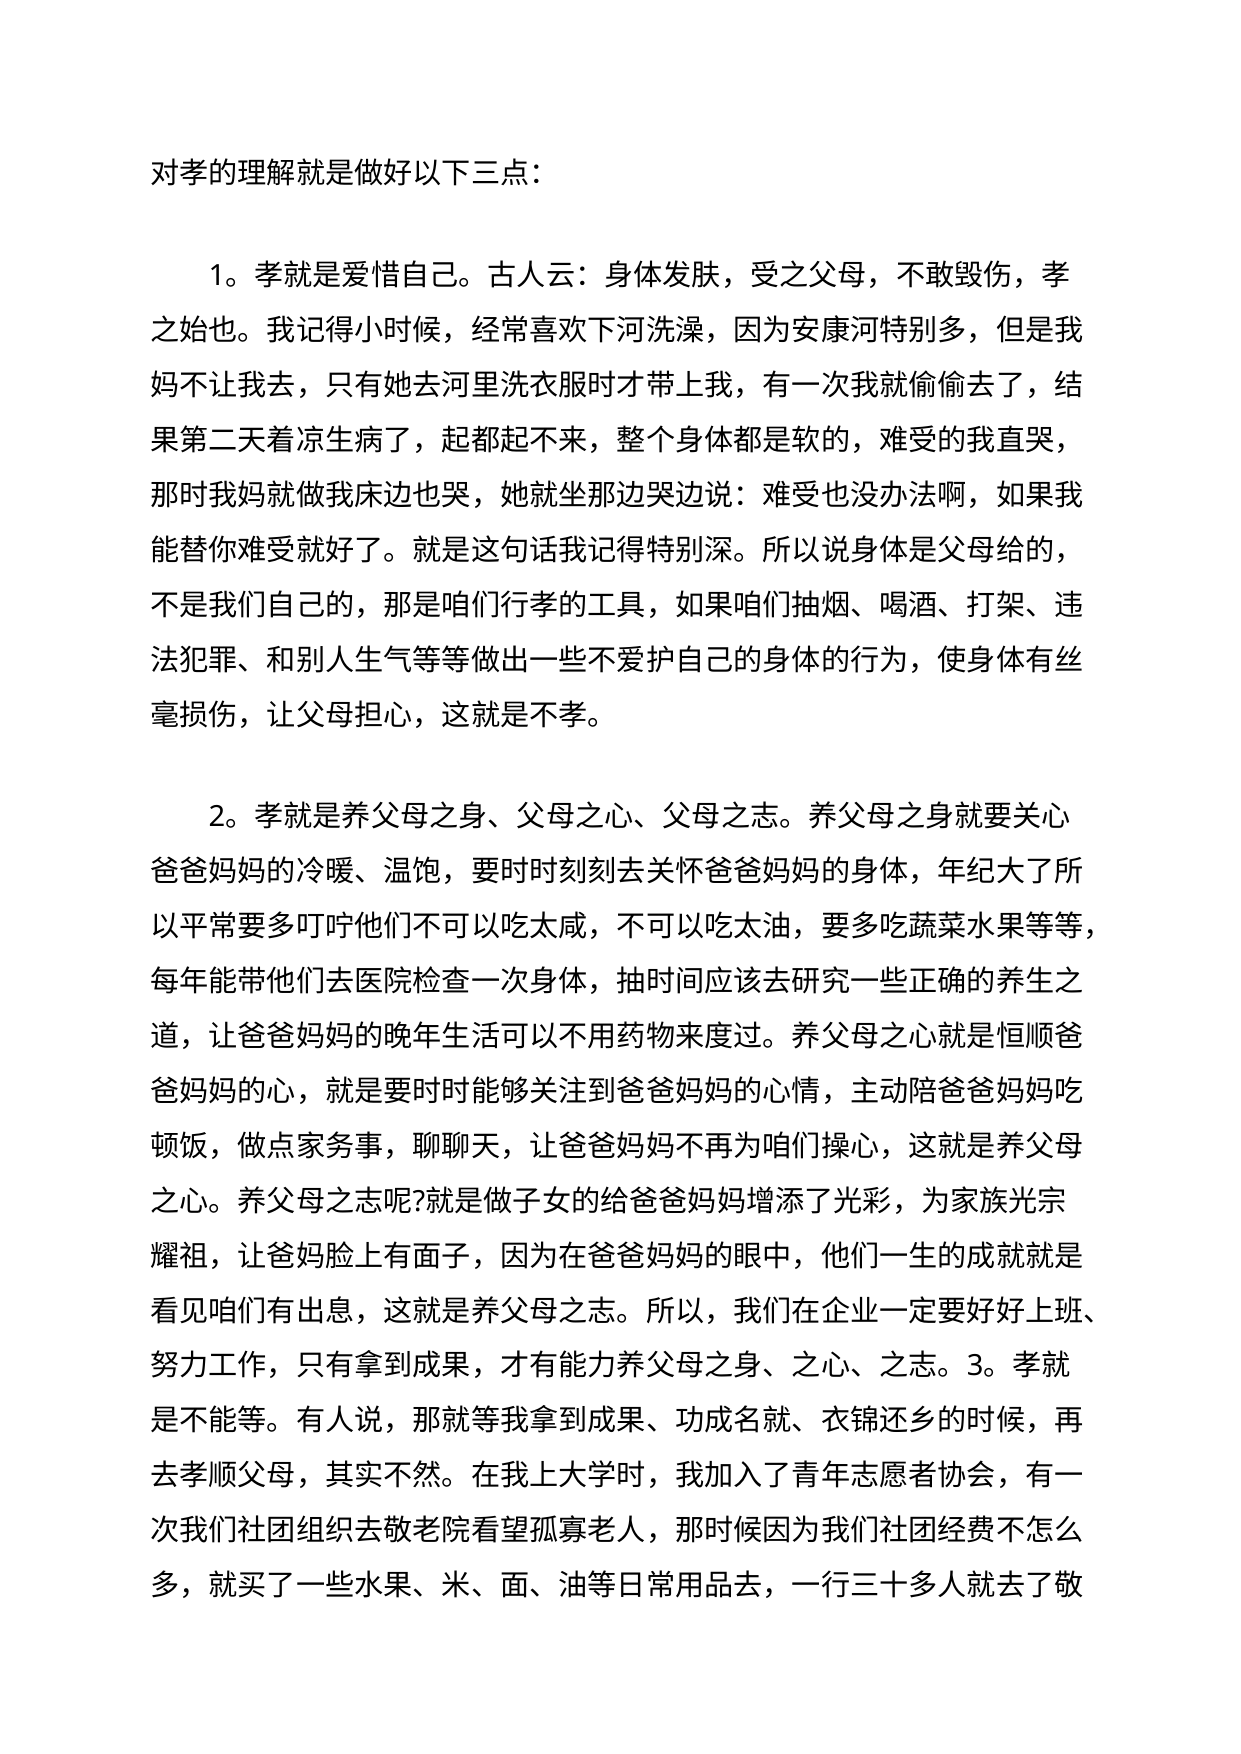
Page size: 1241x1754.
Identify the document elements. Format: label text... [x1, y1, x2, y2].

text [150, 150, 1090, 192]
text 1。孝就是爱惜自己。古人云：身体发肤，受之父母，不敢毁伤，孝之始也。我记得小时候，经常喜欢下河洗澡，因为安康河特别多，但是我妈不让我去，只有她去河里洗衣服时才带上我，有一次我就偷偷去了，结果第二天着凉生病了，起都起不来，整个身体都是软的，难受的我直哭，那时我妈就做我床边也哭，她就坐那边哭边说：难受也没办法啊，如果我能替你难受就好了。就是这句话我记得特别深。所以说身体是父母给的，不是我们自己的，那是咱们行孝的工具，如果咱们抽烟、喝酒、打架、违法犯罪、和别人生气等等做出一些不爱护自己的身体的行为，使身体有丝毫损伤，让父母担心，这就是不孝。 [150, 252, 1090, 733]
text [150, 793, 1090, 1604]
